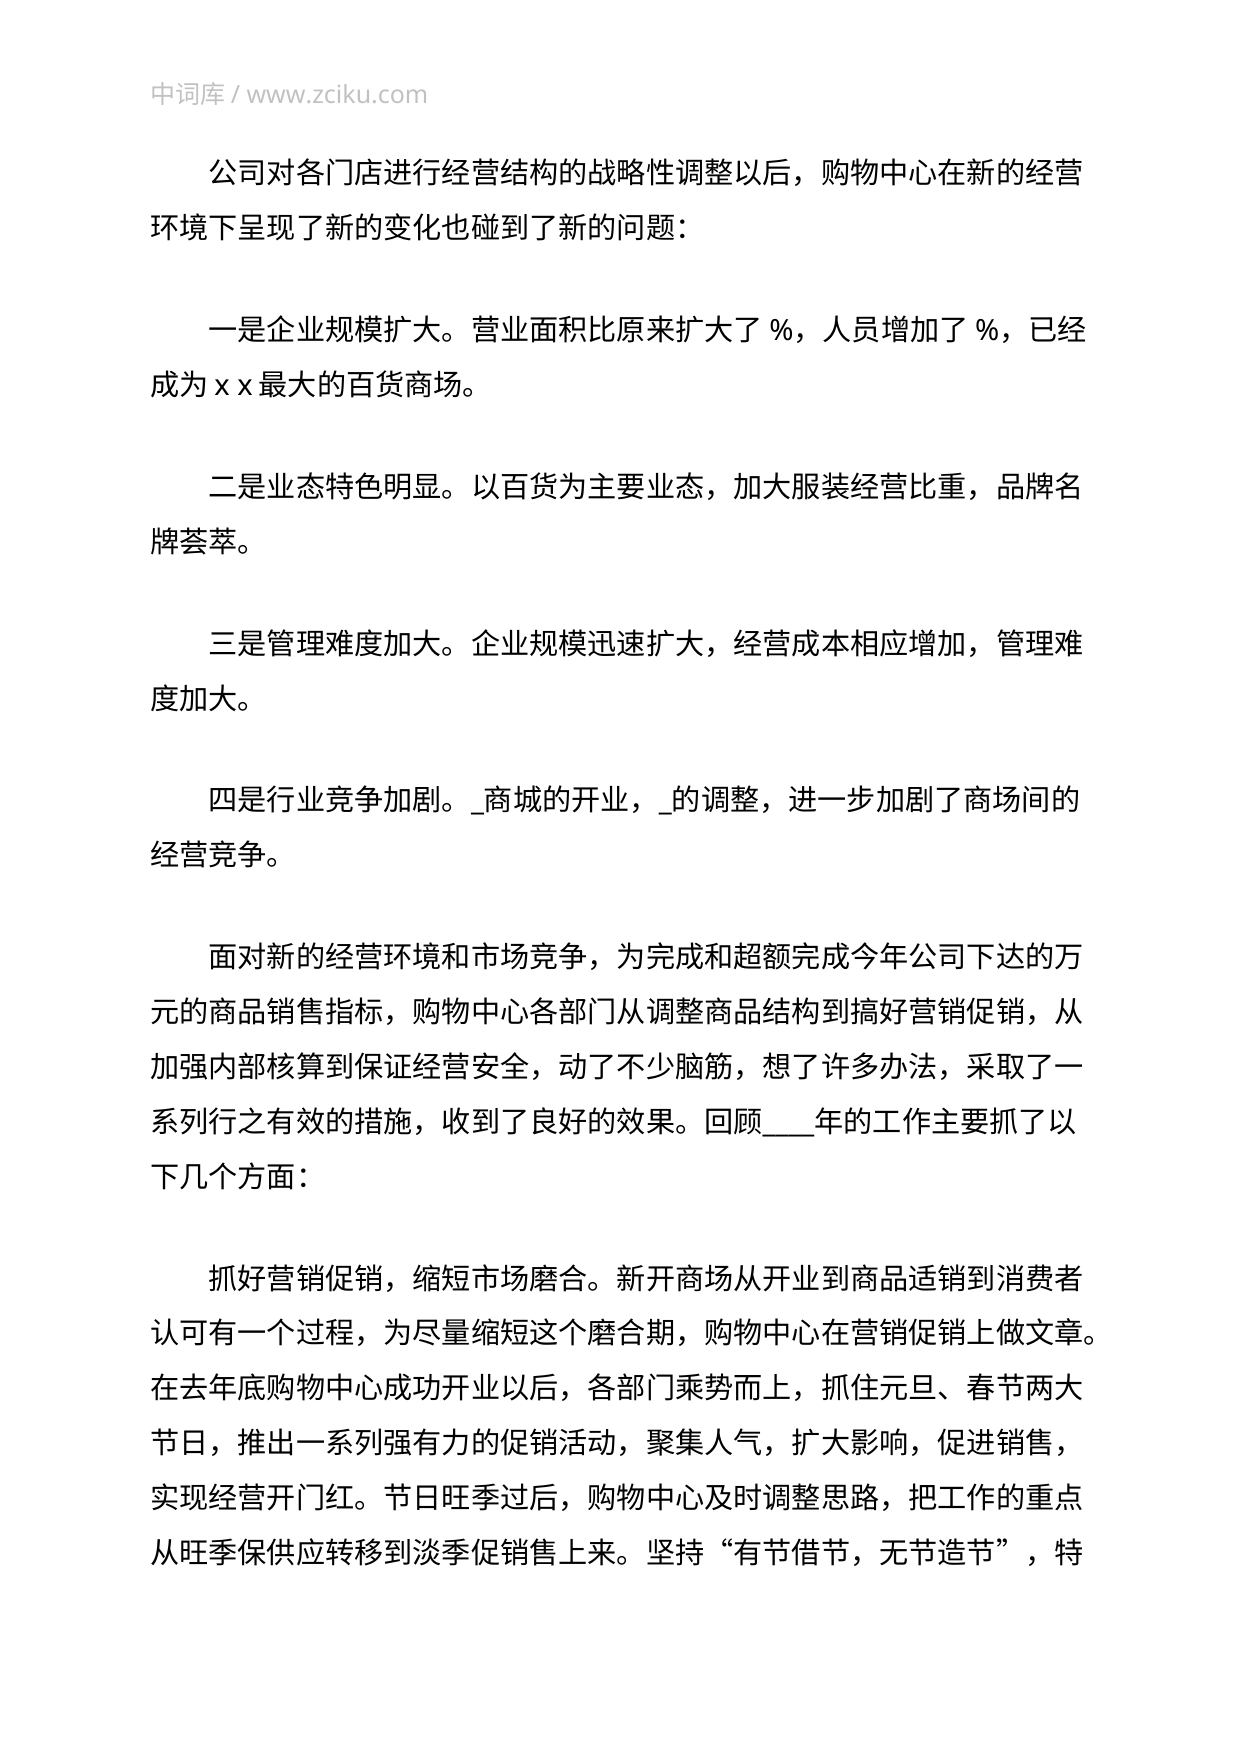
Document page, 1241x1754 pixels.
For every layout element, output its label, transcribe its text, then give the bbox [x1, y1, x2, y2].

text 二是业态特色明显。以百货为主要业态，加大服装经营比重，品牌名牌荟萃。 [150, 464, 1090, 561]
text 四是行业竞争加剧。_商城的开业，_的调整，进一步加剧了商场间的经营竞争。 [150, 777, 1090, 874]
text 公司对各门店进行经营结构的战略性调整以后，购物中心在新的经营环境下呈现了新的变化也碰到了新的问题： [150, 150, 1090, 247]
text 一是企业规模扩大。营业面积比原来扩大了 %，人员增加了 %，已经成为x x最大的百货商场。 [150, 307, 1090, 404]
text 面对新的经营环境和市场竞争，为完成和超额完成今年公司下达的万元的商品销售指标，购物中心各部门从调整商品结构到搞好营销促销，从加强内部核算到保证经营安全，动了不少脑筋，想了许多办法，采取了一系列行之有效的措施，收到了良好的效果。回顾____年的工作主要抓了以下几个方面： [150, 934, 1090, 1196]
text 三是管理难度加大。企业规模迅速扩大，经营成本相应增加，管理难度加大。 [150, 620, 1090, 717]
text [150, 1255, 1090, 1572]
